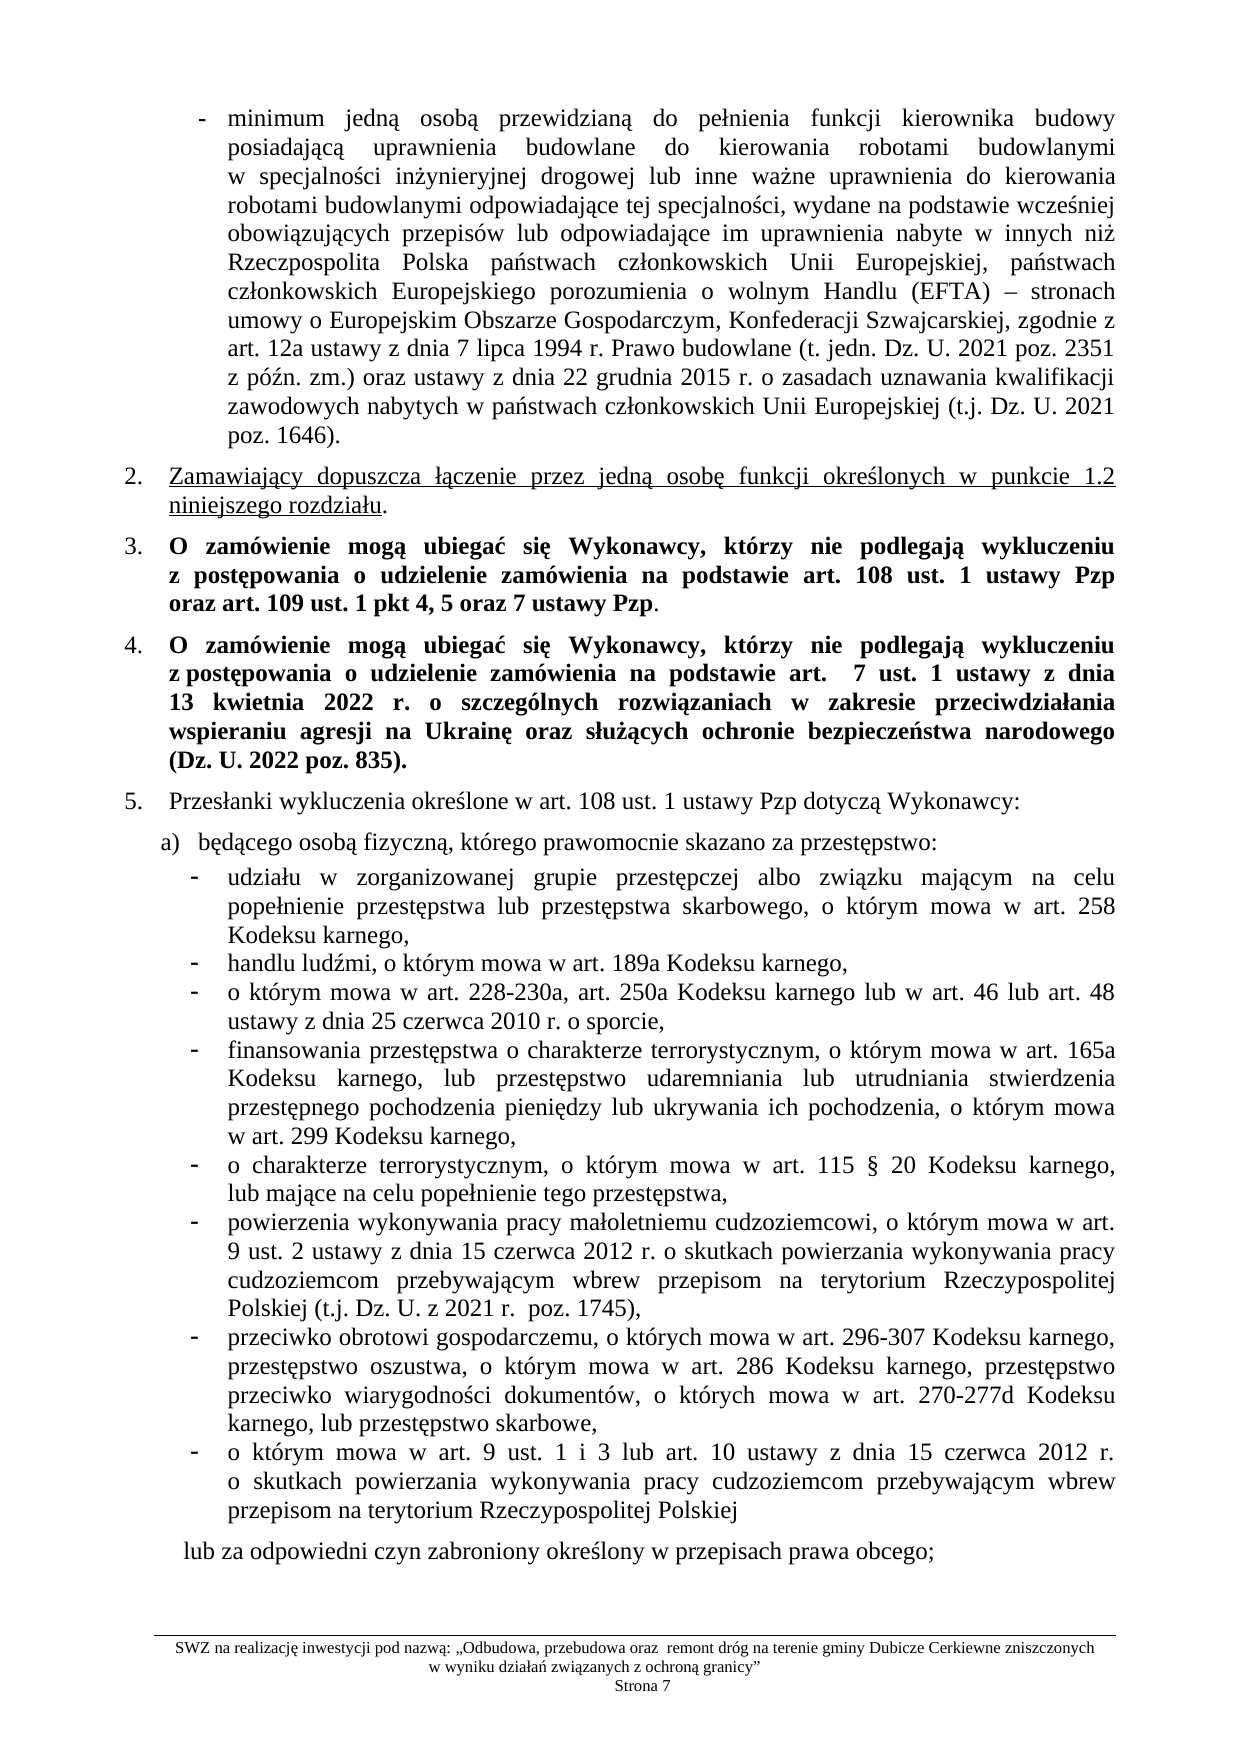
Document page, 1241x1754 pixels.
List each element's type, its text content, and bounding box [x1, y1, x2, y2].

list udziału w zorganizowanej grupie przestępczej albo związku mającym na celu popełnienie przestępstwa lub przestępstwa skarbowego, o którym mowa w art. 258 Kodeksu karnego, [190, 862, 1116, 948]
list o charakterze terrorystycznym, o którym mowa w art. 115 § 20 Kodeksu karnego, lub mające na celu popełnienie tego przestępstwa, [190, 1150, 1116, 1207]
list minimum jedną osobą przewidzianą do pełnienia funkcji kierownika budowy posiadającą uprawnienia budowlane do kierowania robotami budowlanymi w specjalności inżynieryjnej drogowej lub inne ważne uprawnienia do kierowania robotami budowlanymi odpowiadające tej specjalności, wydane na podstawie wcześniej obowiązujących przepisów lub odpowiadające im uprawnienia nabyte w innych niż Rzeczpospolita Polska państwach członkowskich Unii Europejskiej, państwach członkowskich Europejskiego porozumienia o wolnym Handlu (EFTA) – stronach umowy o Europejskim Obszarze Gospodarczym, Konfederacji Szwajcarskiej, zgodnie z art. 12a ustawy z dnia 7 lipca 1994 r. Prawo budowlane (t. jedn. Dz. U. 2021 poz. 2351 z późn. zm.) oraz ustawy z dnia 22 grudnia 2015 r. o zasadach uznawania kwalifikacji zawodowych nabytych w państwach członkowskich Unii Europejskiej (t.j. Dz. U. 2021 poz. 1646). [198, 103, 1116, 448]
list o którym mowa w art. 9 ust. 1 i 3 lub art. 10 ustawy z dnia 15 czerwca 2012 r. o skutkach powierzania wykonywania pracy cudzoziemcom przebywającym wbrew przepisom na terytorium Rzeczypospolitej Polskiej [190, 1437, 1116, 1523]
text lub za odpowiedni czyn zabroniony określony w przepisach prawa obcego; [183, 1536, 1116, 1565]
list będącego osobą fizyczną, którego prawomocnie skazano za przestępstwo: [160, 827, 1116, 856]
list Zamawiający dopuszcza łączenie przez jedną osobę funkcji określonych w punkcie 1.2 niniejszego rozdziału. [124, 461, 1116, 518]
list Przesłanki wykluczenia określone w art. 108 ust. 1 ustawy Pzp dotyczą Wykonawcy: [124, 786, 1116, 815]
list O zamówienie mogą ubiegać się Wykonawcy, którzy nie podlegają wykluczeniu z postępowania o udzielenie zamówienia na podstawie art. 108 ust. 1 ustawy Pzp oraz art. 109 ust. 1 pkt 4, 5 oraz 7 ustawy Pzp. [124, 531, 1116, 617]
list powierzenia wykonywania pracy małoletniemu cudzoziemcowi, o którym mowa w art. 9 ust. 2 ustawy z dnia 15 czerwca 2012 r. o skutkach powierzania wykonywania pracy cudzoziemcom przebywającym wbrew przepisom na terytorium Rzeczypospolitej Polskiej (t.j. Dz. U. z 2021 r. poz. 1745), [190, 1207, 1116, 1322]
list O zamówienie mogą ubiegać się Wykonawcy, którzy nie podlegają wykluczeniu z postępowania o udzielenie zamówienia na podstawie art. 7 ust. 1 ustawy z dnia 13 kwietnia 2022 r. o szczególnych rozwiązaniach w zakresie przeciwdziałania wspieraniu agresji na Ukrainę oraz służących ochronie bezpieczeństwa narodowego (Dz. U. 2022 poz. 835). [124, 630, 1116, 773]
list przeciwko obrotowi gospodarczemu, o których mowa w art. 296-307 Kodeksu karnego, przestępstwo oszustwa, o którym mowa w art. 286 Kodeksu karnego, przestępstwo przeciwko wiarygodności dokumentów, o których mowa w art. 270-277d Kodeksu karnego, lub przestępstwo skarbowe, [190, 1322, 1116, 1437]
list finansowania przestępstwa o charakterze terrorystycznym, o którym mowa w art. 165a Kodeksu karnego, lub przestępstwo udaremniania lub utrudniania stwierdzenia przestępnego pochodzenia pieniędzy lub ukrywania ich pochodzenia, o którym mowa w art. 299 Kodeksu karnego, [190, 1035, 1116, 1150]
list handlu ludźmi, o którym mowa w art. 189a Kodeksu karnego, [190, 948, 1116, 977]
list o którym mowa w art. 228-230a, art. 250a Kodeksu karnego lub w art. 46 lub art. 48 ustawy z dnia 25 czerwca 2010 r. o sporcie, [190, 977, 1116, 1035]
